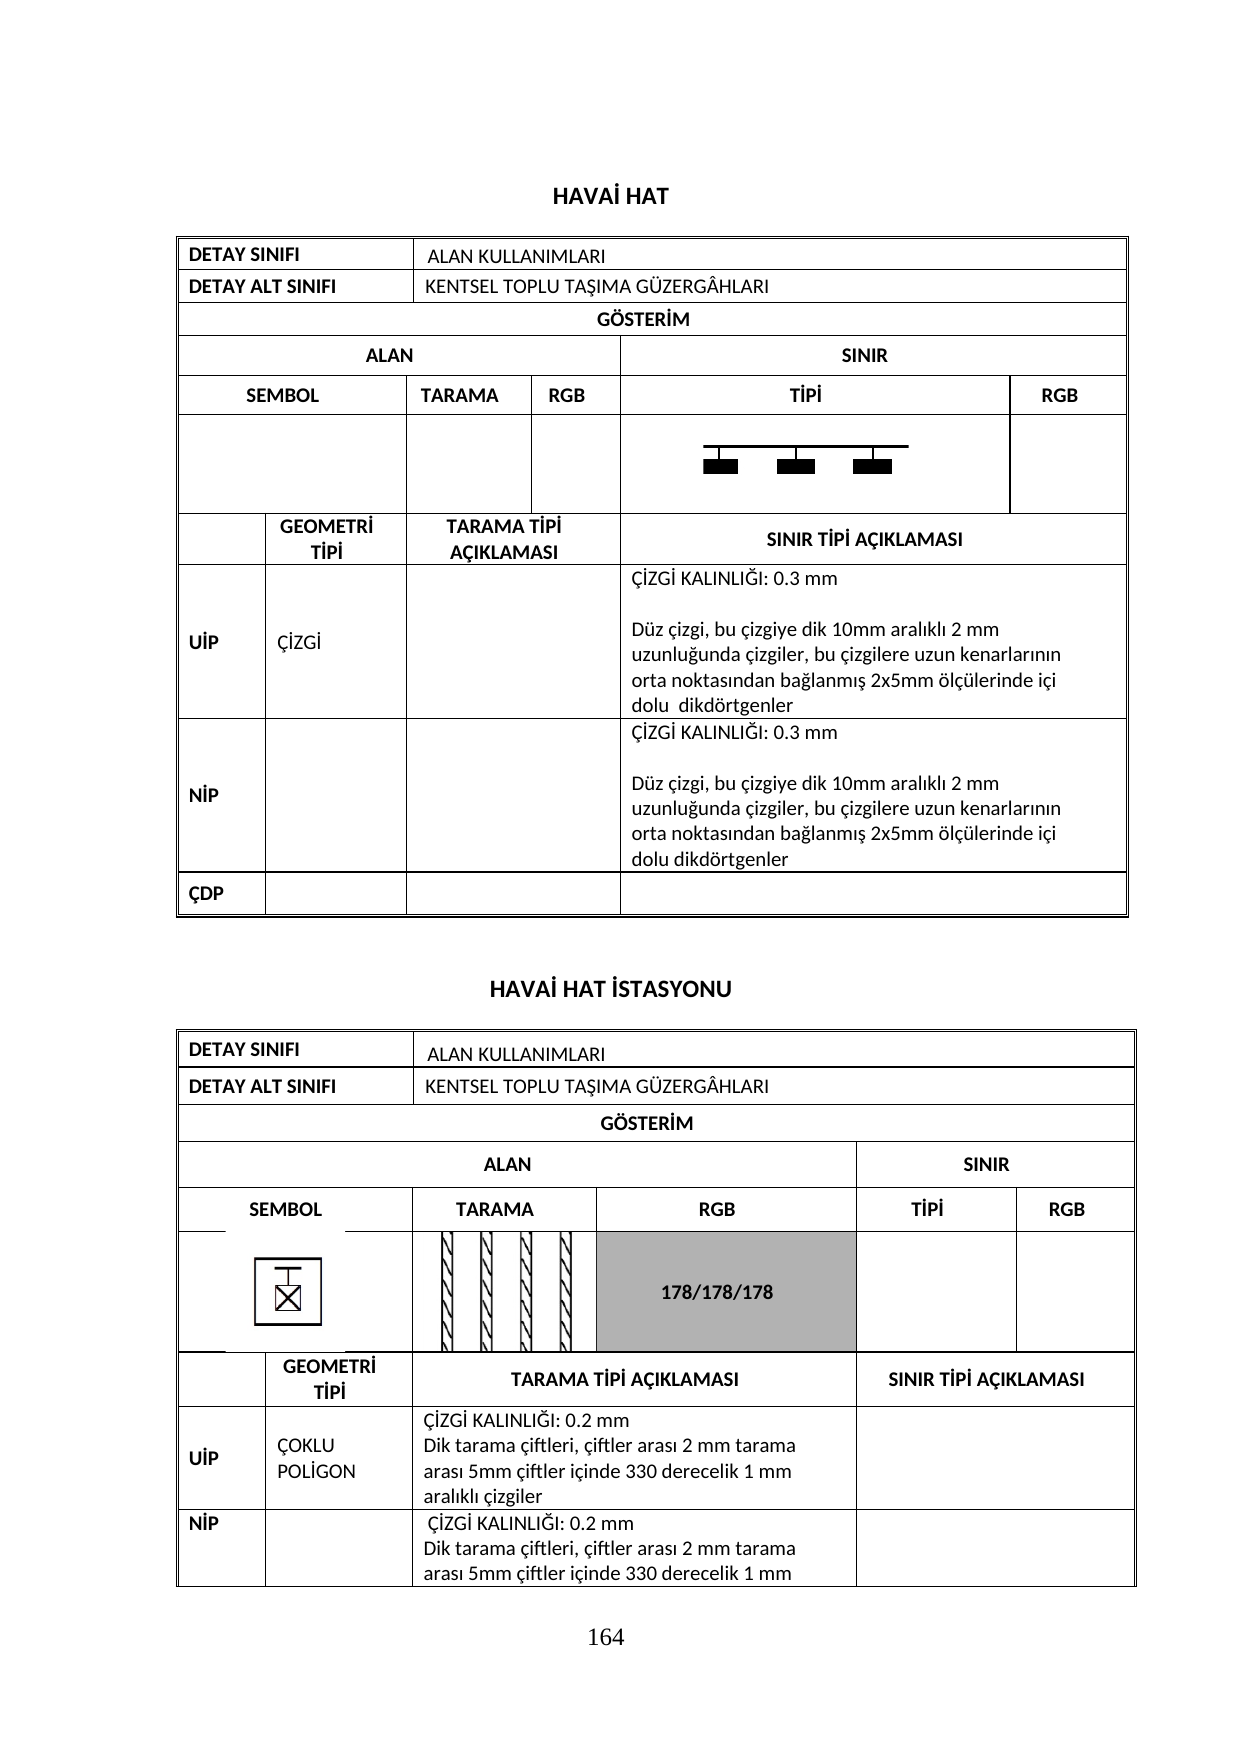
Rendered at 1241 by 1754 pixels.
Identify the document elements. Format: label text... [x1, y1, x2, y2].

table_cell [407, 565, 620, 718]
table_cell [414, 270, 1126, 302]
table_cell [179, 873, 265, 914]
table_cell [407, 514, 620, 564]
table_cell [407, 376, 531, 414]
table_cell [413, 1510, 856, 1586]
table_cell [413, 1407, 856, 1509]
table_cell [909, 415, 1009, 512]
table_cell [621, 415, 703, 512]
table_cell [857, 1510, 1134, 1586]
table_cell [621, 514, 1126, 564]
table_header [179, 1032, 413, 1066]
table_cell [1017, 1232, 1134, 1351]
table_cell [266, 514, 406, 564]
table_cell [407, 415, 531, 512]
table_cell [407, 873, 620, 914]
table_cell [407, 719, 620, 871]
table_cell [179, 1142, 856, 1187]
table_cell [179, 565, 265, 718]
picture [423, 1232, 597, 1351]
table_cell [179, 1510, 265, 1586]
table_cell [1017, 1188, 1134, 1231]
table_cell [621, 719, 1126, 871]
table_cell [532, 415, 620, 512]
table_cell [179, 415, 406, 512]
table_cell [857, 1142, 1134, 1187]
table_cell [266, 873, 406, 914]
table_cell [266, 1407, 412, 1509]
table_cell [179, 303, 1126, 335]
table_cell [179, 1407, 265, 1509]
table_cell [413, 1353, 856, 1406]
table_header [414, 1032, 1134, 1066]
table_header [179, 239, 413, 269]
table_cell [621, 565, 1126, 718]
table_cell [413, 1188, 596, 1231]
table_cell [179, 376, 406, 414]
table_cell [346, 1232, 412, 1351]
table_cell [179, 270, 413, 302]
picture [703, 415, 909, 513]
picture [225, 1231, 346, 1352]
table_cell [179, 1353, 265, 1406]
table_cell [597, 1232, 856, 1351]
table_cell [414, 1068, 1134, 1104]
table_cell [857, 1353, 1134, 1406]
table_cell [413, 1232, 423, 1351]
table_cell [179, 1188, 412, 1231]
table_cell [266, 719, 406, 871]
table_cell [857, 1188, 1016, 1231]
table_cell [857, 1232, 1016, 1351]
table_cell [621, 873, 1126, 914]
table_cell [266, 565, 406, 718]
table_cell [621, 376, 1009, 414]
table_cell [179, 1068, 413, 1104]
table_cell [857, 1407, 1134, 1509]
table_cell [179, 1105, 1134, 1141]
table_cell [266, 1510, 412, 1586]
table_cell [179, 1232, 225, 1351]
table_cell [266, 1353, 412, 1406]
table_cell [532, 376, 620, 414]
text HAVAİ HAT İSTASYONU [118, 973, 1104, 1004]
text HAVAİ HAT [118, 180, 1104, 210]
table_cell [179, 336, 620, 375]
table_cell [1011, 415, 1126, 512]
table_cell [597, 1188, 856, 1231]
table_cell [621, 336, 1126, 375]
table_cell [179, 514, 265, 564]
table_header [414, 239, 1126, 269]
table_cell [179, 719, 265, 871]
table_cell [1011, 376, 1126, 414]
